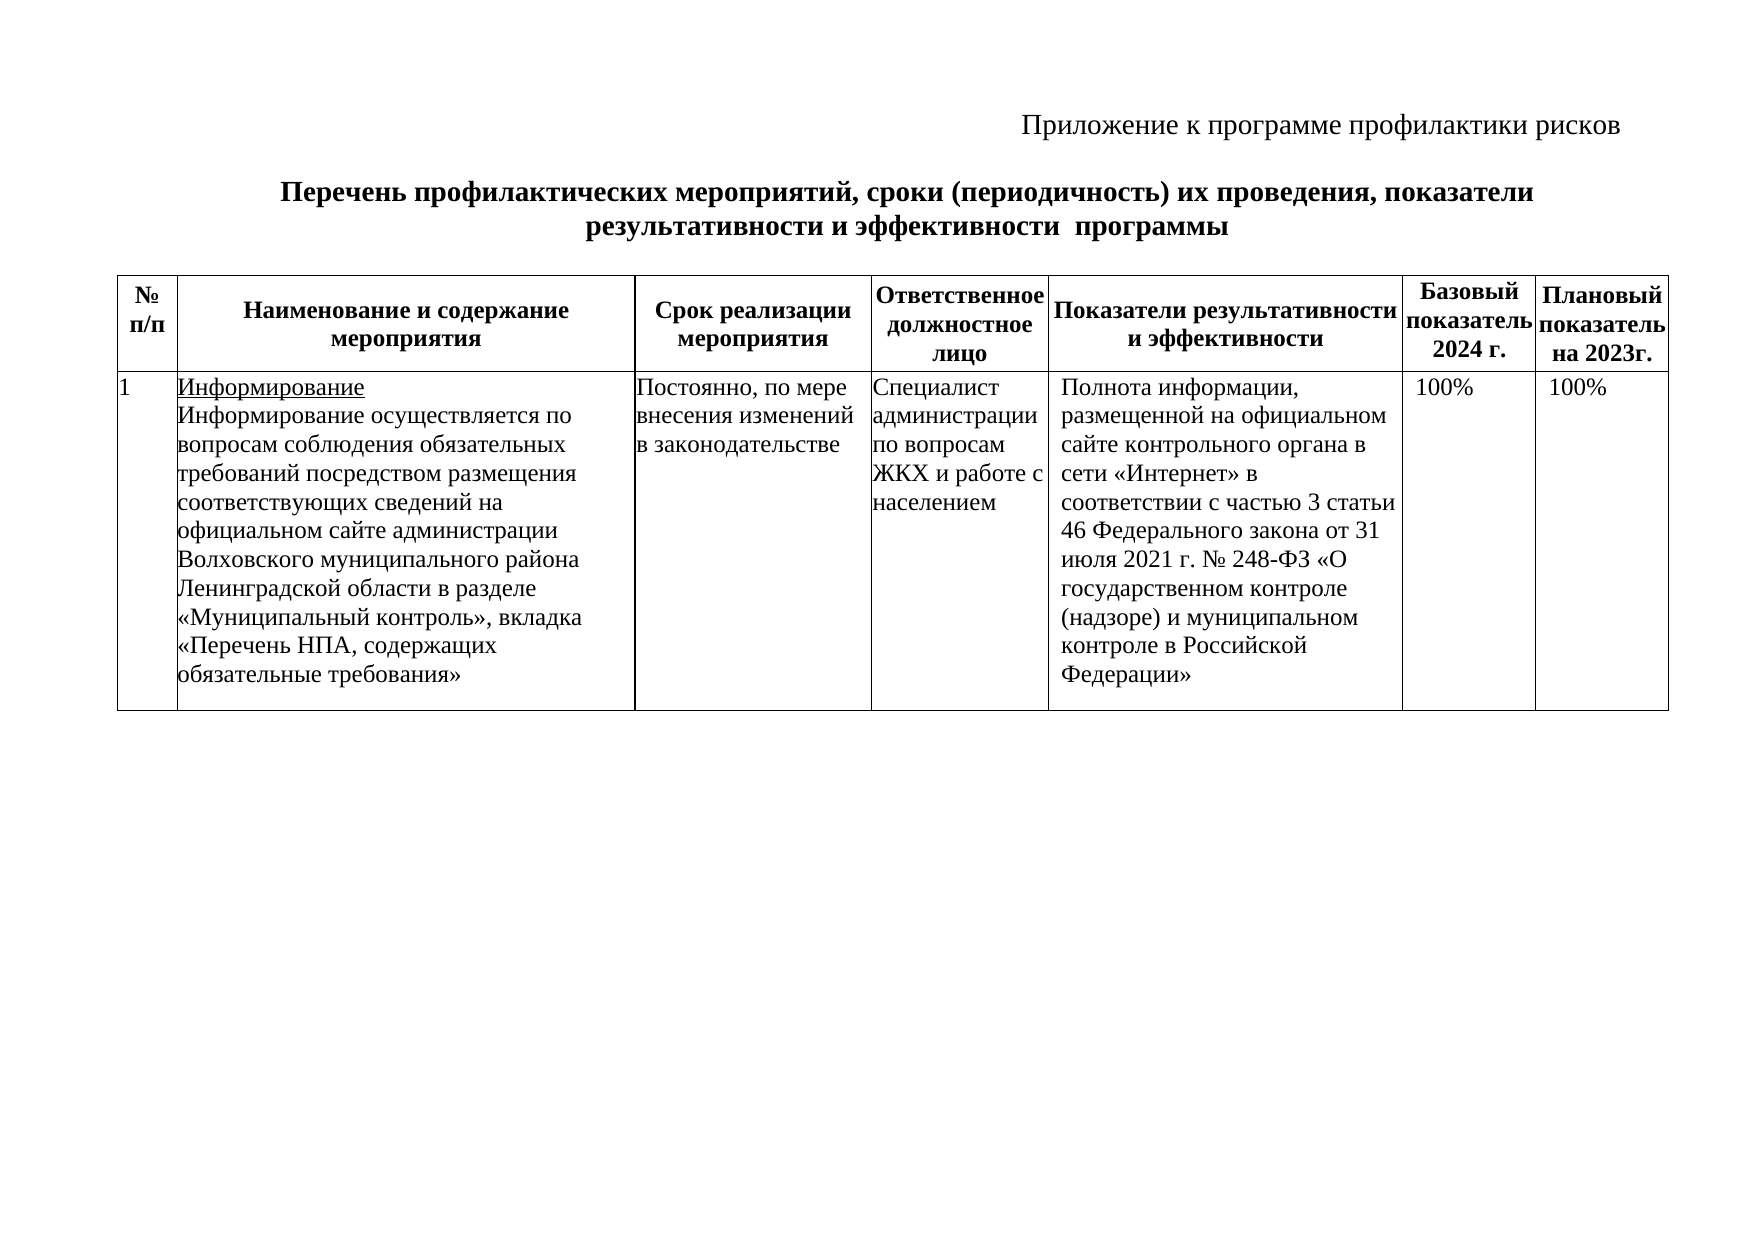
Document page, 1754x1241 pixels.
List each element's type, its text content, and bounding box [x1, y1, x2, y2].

table_cell Постоянно, по мере внесения изменений в законодательстве [636, 372, 871, 710]
table_header Срок реализации мероприятия [636, 276, 871, 371]
table_header Базовый показатель 2024 г. [1403, 276, 1535, 371]
table_cell Информирование Информирование осуществляется по вопросам соблюдения обязательных требований посредством размещения соответствующих сведений на официальном сайте администрации Волховского муниципального района Ленинградской области в разделе «Муниципальный контроль», вкладка «Перечень НПА, содержащих обязательные требования» [178, 372, 634, 710]
table_cell Специалист администрации по вопросам ЖКХ и работе с населением [872, 372, 1048, 710]
list Приложение к программе профилактики рисков [193, 107, 1621, 141]
table_cell Полнота информации, размещенной на официальном сайте контрольного органа в сети «Интернет» в соответствии с частью 3 статьи 46 Федерального закона от 31 июля 2021 г. № 248-ФЗ «О государственном контроле (надзоре) и муниципальном контроле в Российской Федерации» [1049, 372, 1402, 710]
table_header Наименование и содержание мероприятия [178, 276, 634, 371]
table_cell 100% [1536, 372, 1668, 710]
table_header Плановый показатель на 2023г. [1536, 276, 1668, 371]
table_cell 1 [118, 372, 177, 710]
list Перечень профилактических мероприятий, сроки (периодичность) их проведения, показатели результативности и эффективности программы [193, 174, 1621, 242]
table_header Ответственное должностное лицо [872, 276, 1048, 371]
table_header № п/п [118, 276, 177, 371]
table_header Показатели результативности и эффективности [1049, 276, 1402, 371]
table_cell 100% [1403, 372, 1535, 710]
